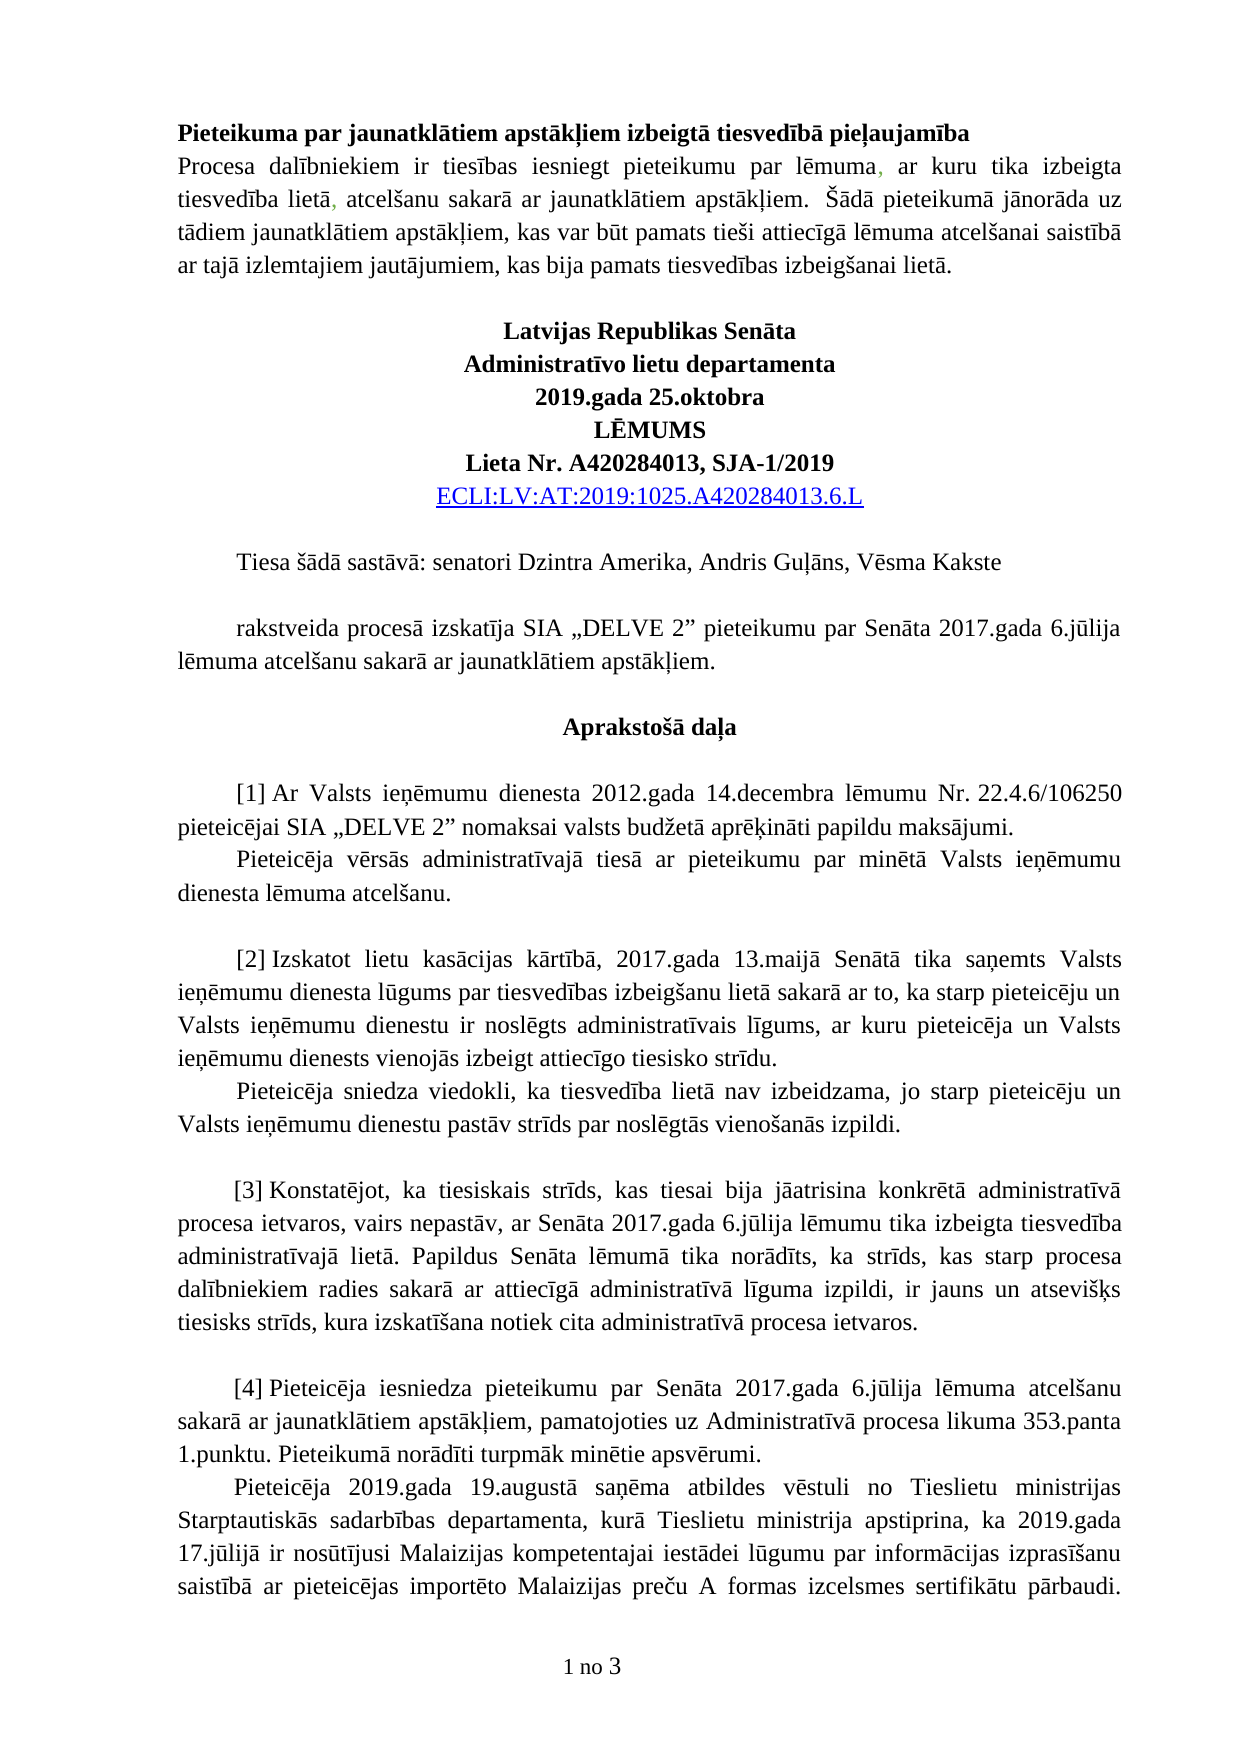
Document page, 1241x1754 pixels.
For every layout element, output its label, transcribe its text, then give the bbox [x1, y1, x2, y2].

text [4] Pieteicēja iesniedza pieteikumu par Senāta 2017.gada 6.jūlija lēmuma atcelšanu sakarā ar jaunatklātiem apstākļiem, pamatojoties uz Administratīvā procesa likuma 353.panta 1.punktu. Pieteikumā norādīti turpmāk minētie apsvērumi. [177, 1373, 1122, 1468]
text 2019.gada 25.oktobra [177, 382, 1122, 411]
text Procesa dalībniekiem ir tiesības iesniegt pieteikumu par lēmuma, ar kuru tika izbeigta tiesvedība lietā, atcelšanu sakarā ar jaunatklātiem apstākļiem. Šādā pieteikumā jānorāda uz tādiem jaunatklātiem apstākļiem, kas var būt pamats tieši attiecīgā lēmuma atcelšanai saistībā ar tajā izlemtajiem jautājumiem, kas bija pamats tiesvedības izbeigšanai lietā. [177, 151, 1122, 279]
text ECLI:LV:AT:2019:1025.A420284013.6.L [177, 481, 1122, 510]
text Tiesa šādā sastāvā: senatori Dzintra Amerika, Andris Guļāns, Vēsma Kakste [177, 547, 1122, 576]
text [3] Konstatējot, ka tiesiskais strīds, kas tiesai bija jāatrisina konkrētā administratīvā procesa ietvaros, vairs nepastāv, ar Senāta 2017.gada 6.jūlija lēmumu tika izbeigta tiesvedība administratīvajā lietā. Papildus Senāta lēmumā tika norādīts, ka strīds, kas starp procesa dalībniekiem radies sakarā ar attiecīgā administratīvā līguma izpildi, ir jauns un atsevišķs tiesisks strīds, kura izskatīšana notiek cita administratīvā procesa ietvaros. [177, 1175, 1122, 1336]
text [2] Izskatot lietu kasācijas kārtībā, 2017.gada 13.maijā Senātā tika saņemts Valsts ieņēmumu dienesta lūgums par tiesvedības izbeigšanu lietā sakarā ar to, ka starp pieteicēju un Valsts ieņēmumu dienestu ir noslēgts administratīvais līgums, ar kuru pieteicēja un Valsts ieņēmumu dienests vienojās izbeigt attiecīgo tiesisko strīdu. [177, 944, 1122, 1071]
text [1] Ar Valsts ieņēmumu dienesta 2012.gada 14.decembra lēmumu Nr. 22.4.6/106250 pieteicējai SIA „DELVE 2” nomaksai valsts budžetā aprēķināti papildu maksājumi. [177, 778, 1122, 840]
text Aprakstošā daļa [177, 712, 1122, 741]
text LĒMUMS [177, 415, 1122, 444]
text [177, 1472, 1122, 1600]
text Pieteikuma par jaunatklātiem apstākļiem izbeigtā tiesvedībā pieļaujamība [177, 118, 1122, 147]
text Latvijas Republikas Senāta [177, 316, 1122, 345]
text Lieta Nr. A420284013, SJA-1/2019 [177, 448, 1122, 477]
text rakstveida procesā izskatīja SIA „DELVE 2” pieteikumu par Senāta 2017.gada 6.jūlija lēmuma atcelšanu sakarā ar jaunatklātiem apstākļiem. [177, 613, 1122, 675]
text Administratīvo lietu departamenta [177, 349, 1122, 378]
text Pieteicēja sniedza viedokli, ka tiesvedība lietā nav izbeidzama, jo starp pieteicēju un Valsts ieņēmumu dienestu pastāv strīds par noslēgtās vienošanās izpildi. [177, 1076, 1122, 1137]
text Pieteicēja vērsās administratīvajā tiesā ar pieteikumu par minētā Valsts ieņēmumu dienesta lēmuma atcelšanu. [177, 844, 1122, 906]
